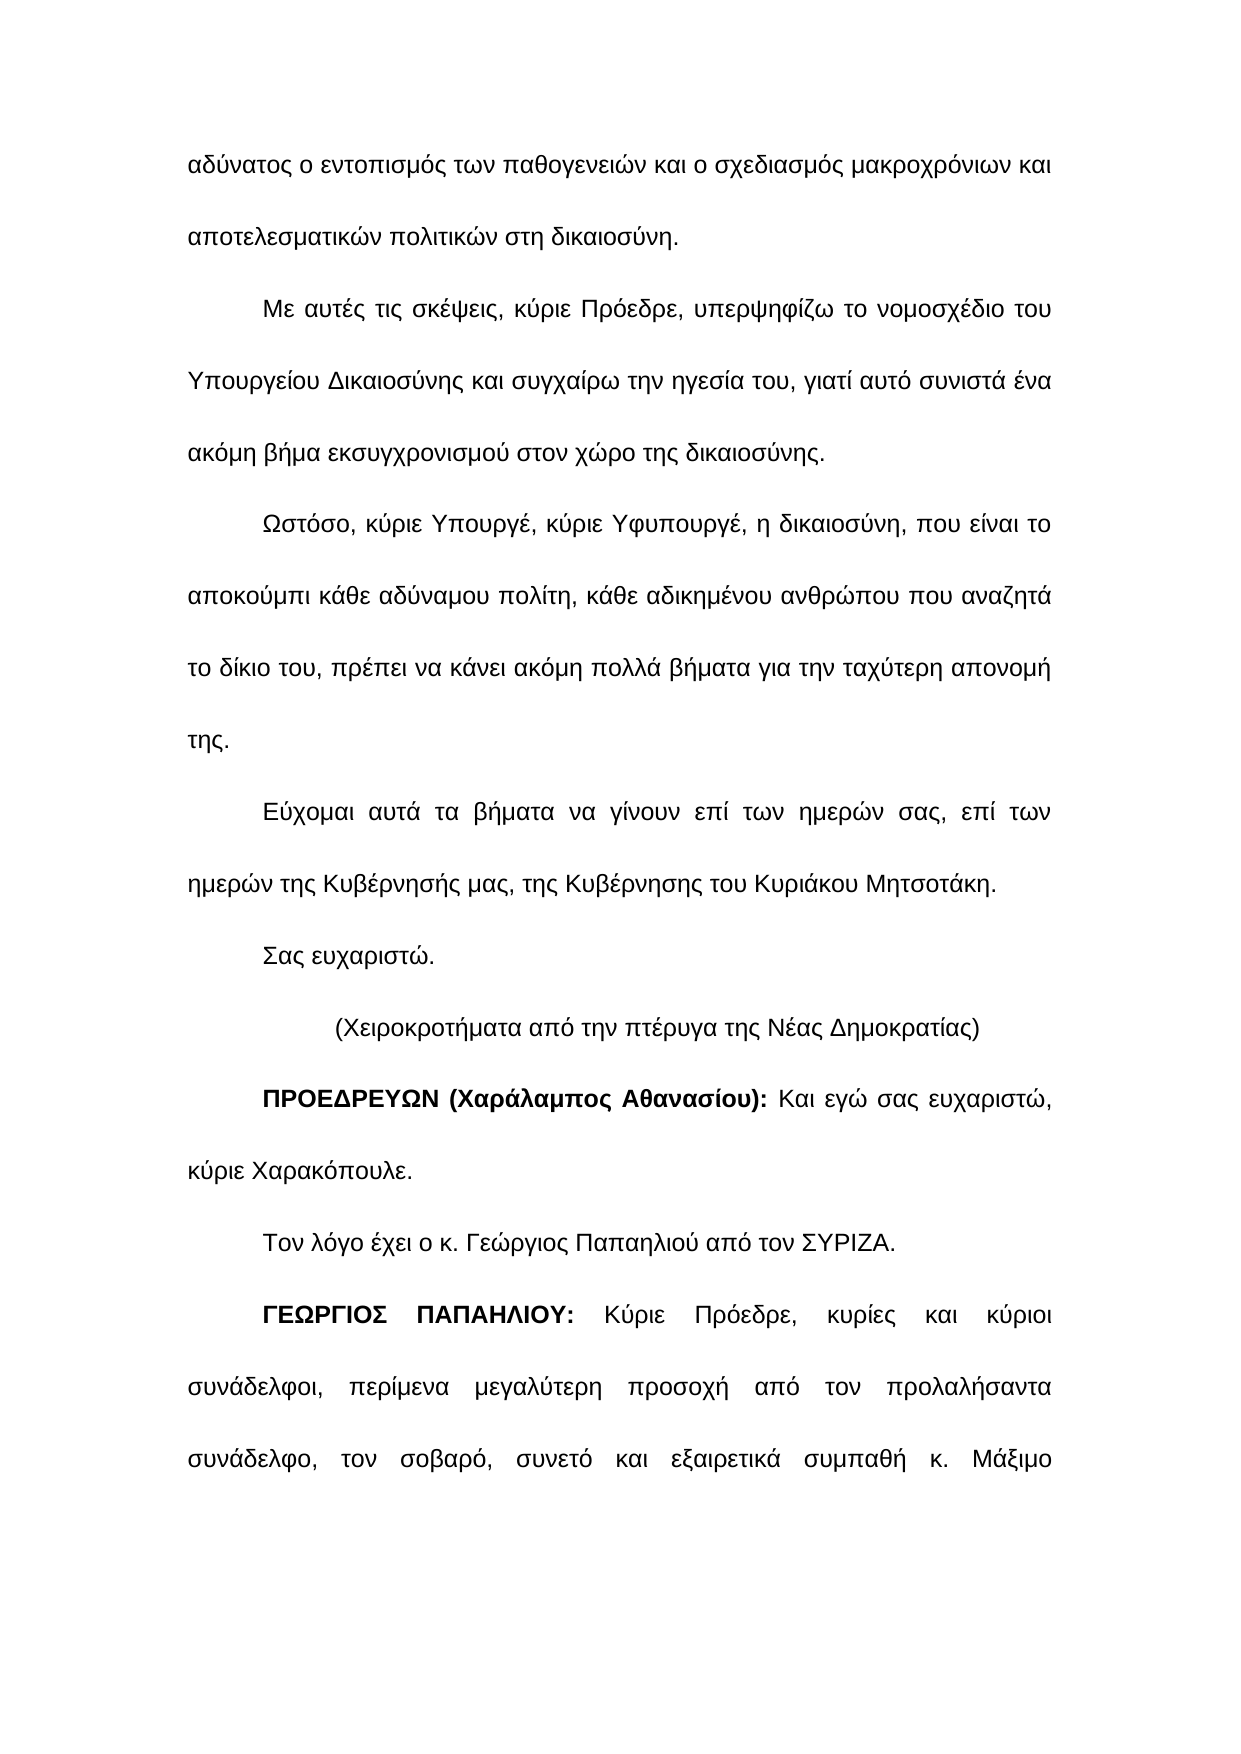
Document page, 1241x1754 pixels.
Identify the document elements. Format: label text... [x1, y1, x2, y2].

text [187, 1300, 1053, 1472]
text Σας ευχαριστώ. [187, 941, 1053, 969]
text ΠΡΟΕΔΡΕΥΩΝ (Χαράλαμπος Αθανασίου): Και εγώ σας ευχαριστώ, κύριε Χαρακόπουλε. [187, 1084, 1053, 1185]
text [187, 150, 1053, 251]
text Ωστόσο, κύριε Υπουργέ, κύριε Υφυπουργέ, η δικαιοσύνη, που είναι το αποκούμπι κάθε αδύναμου πολίτη, κάθε αδικημένου ανθρώπου που αναζητά το δίκιο του, πρέπει να κάνει ακόμη πολλά βήματα για την ταχύτερη απονομή της. [187, 509, 1053, 754]
text Τον λόγο έχει ο κ. Γεώργιος Παπαηλιού από τον ΣΥΡΙΖΑ. [187, 1228, 1053, 1257]
text Με αυτές τις σκέψεις, κύριε Πρόεδρε, υπερψηφίζω το νομοσχέδιο του Υπουργείου Δικαιοσύνης και συγχαίρω την ηγεσία του, γιατί αυτό συνιστά ένα ακόμη βήμα εκσυγχρονισμού στον χώρο της δικαιοσύνης. [187, 294, 1053, 466]
text (Χειροκροτήματα από την πτέρυγα της Νέας Δημοκρατίας) [187, 1012, 1053, 1041]
text Εύχομαι αυτά τα βήματα να γίνουν επί των ημερών σας, επί των ημερών της Κυβέρνησής μας, της Κυβέρνησης του Κυριάκου Μητσοτάκη. [187, 797, 1053, 897]
